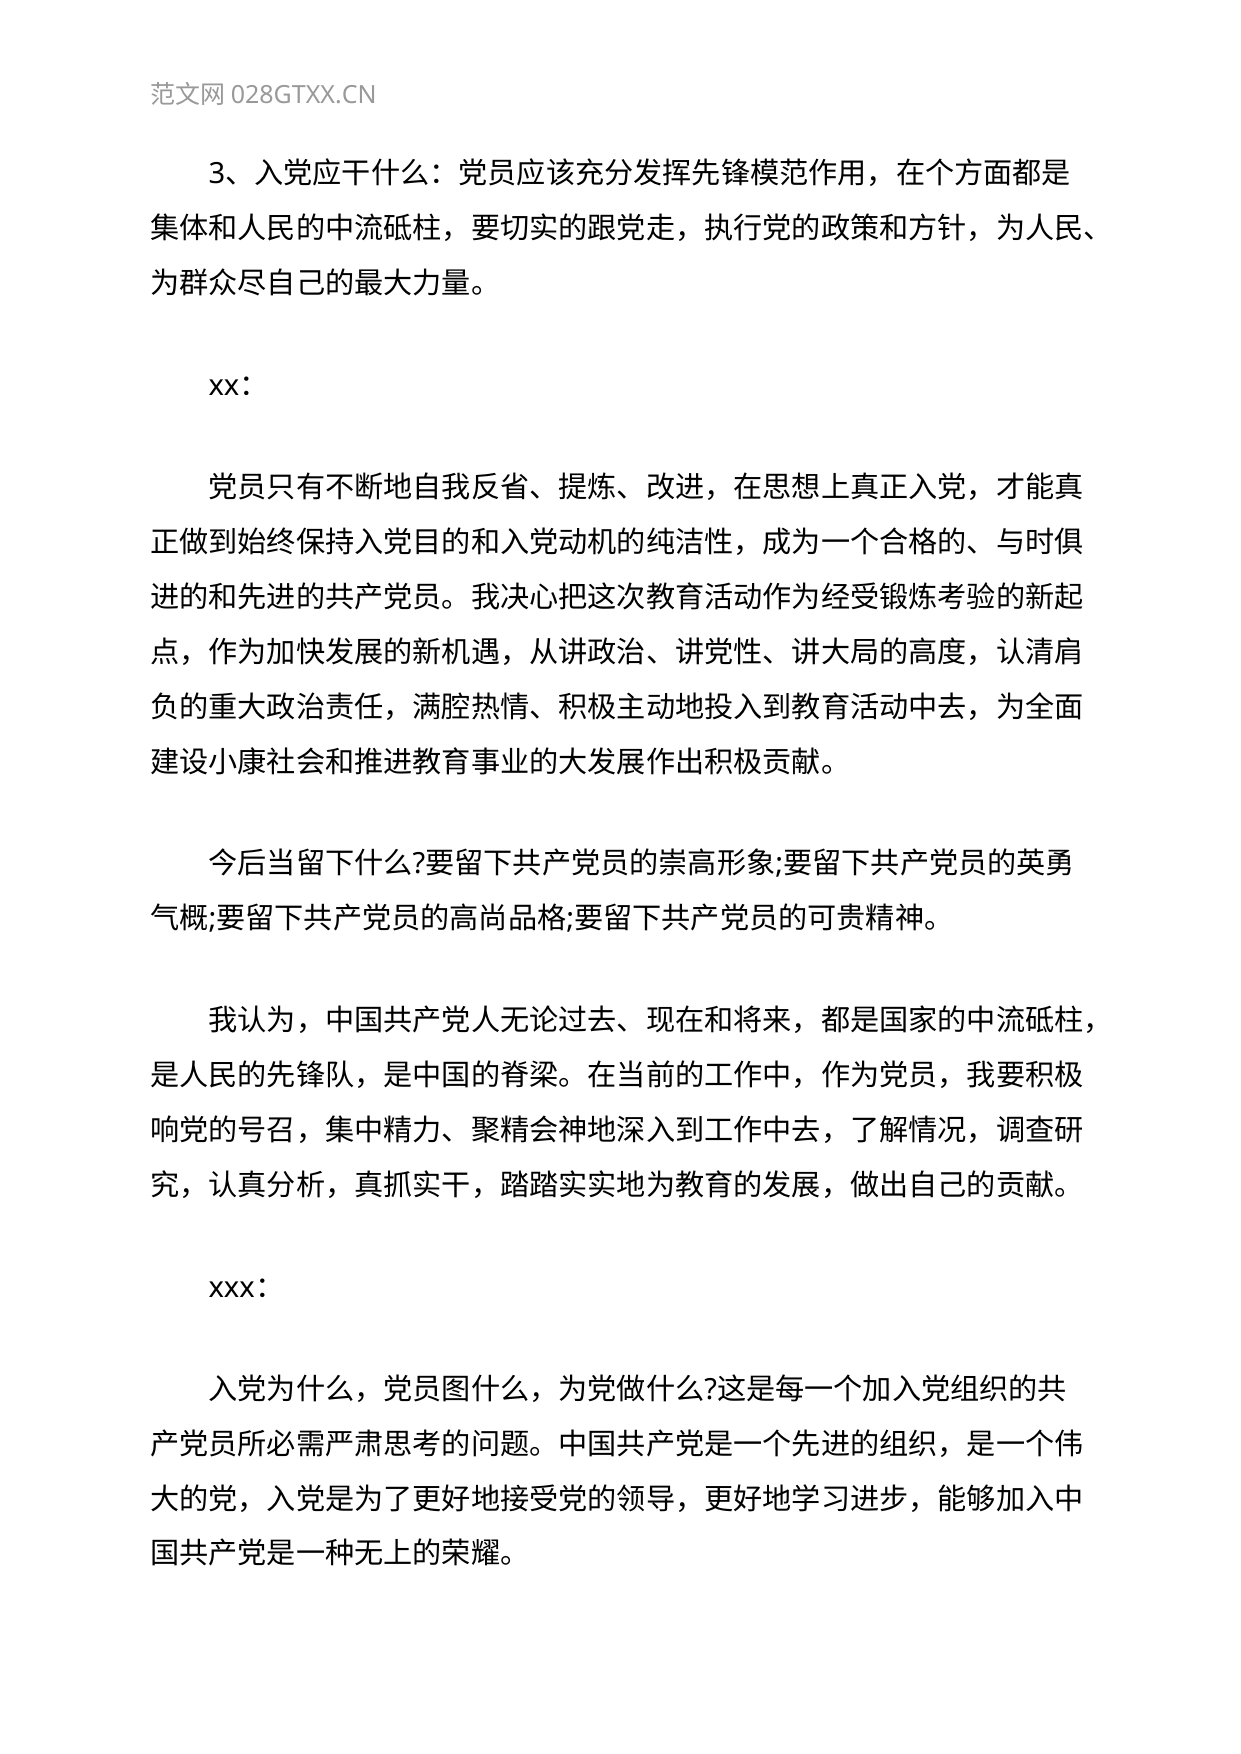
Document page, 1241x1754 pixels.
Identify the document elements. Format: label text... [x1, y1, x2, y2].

text 3、入党应干什么：党员应该充分发挥先锋模范作用，在个方面都是集体和人民的中流砥柱，要切实的跟党走，执行党的政策和方针，为人民、为群众尽自己的最大力量。 [150, 150, 1090, 302]
text 党员只有不断地自我反省、提炼、改进，在思想上真正入党，才能真正做到始终保持入党目的和入党动机的纯洁性，成为一个合格的、与时俱进的和先进的共产党员。我决心把这次教育活动作为经受锻炼考验的新起点，作为加快发展的新机遇，从讲政治、讲党性、讲大局的高度，认清肩负的重大政治责任，满腔热情、积极主动地投入到教育活动中去，为全面建设小康社会和推进教育事业的大发展作出积极贡献。 [150, 464, 1090, 780]
text 入党为什么，党员图什么，为党做什么?这是每一个加入党组织的共产党员所必需严肃思考的问题。中国共产党是一个先进的组织，是一个伟大的党，入党是为了更好地接受党的领导，更好地学习进步，能够加入中国共产党是一种无上的荣耀。 [150, 1365, 1090, 1572]
text xx： [150, 362, 1090, 404]
text 今后当留下什么?要留下共产党员的崇高形象;要留下共产党员的英勇气概;要留下共产党员的高尚品格;要留下共产党员的可贵精神。 [150, 840, 1090, 937]
text xxx： [150, 1263, 1090, 1306]
text 我认为，中国共产党人无论过去、现在和将来，都是国家的中流砥柱，是人民的先锋队，是中国的脊梁。在当前的工作中，作为党员，我要积极响党的号召，集中精力、聚精会神地深入到工作中去，了解情况，调查研究，认真分析，真抓实干，踏踏实实地为教育的发展，做出自己的贡献。 [150, 997, 1090, 1204]
